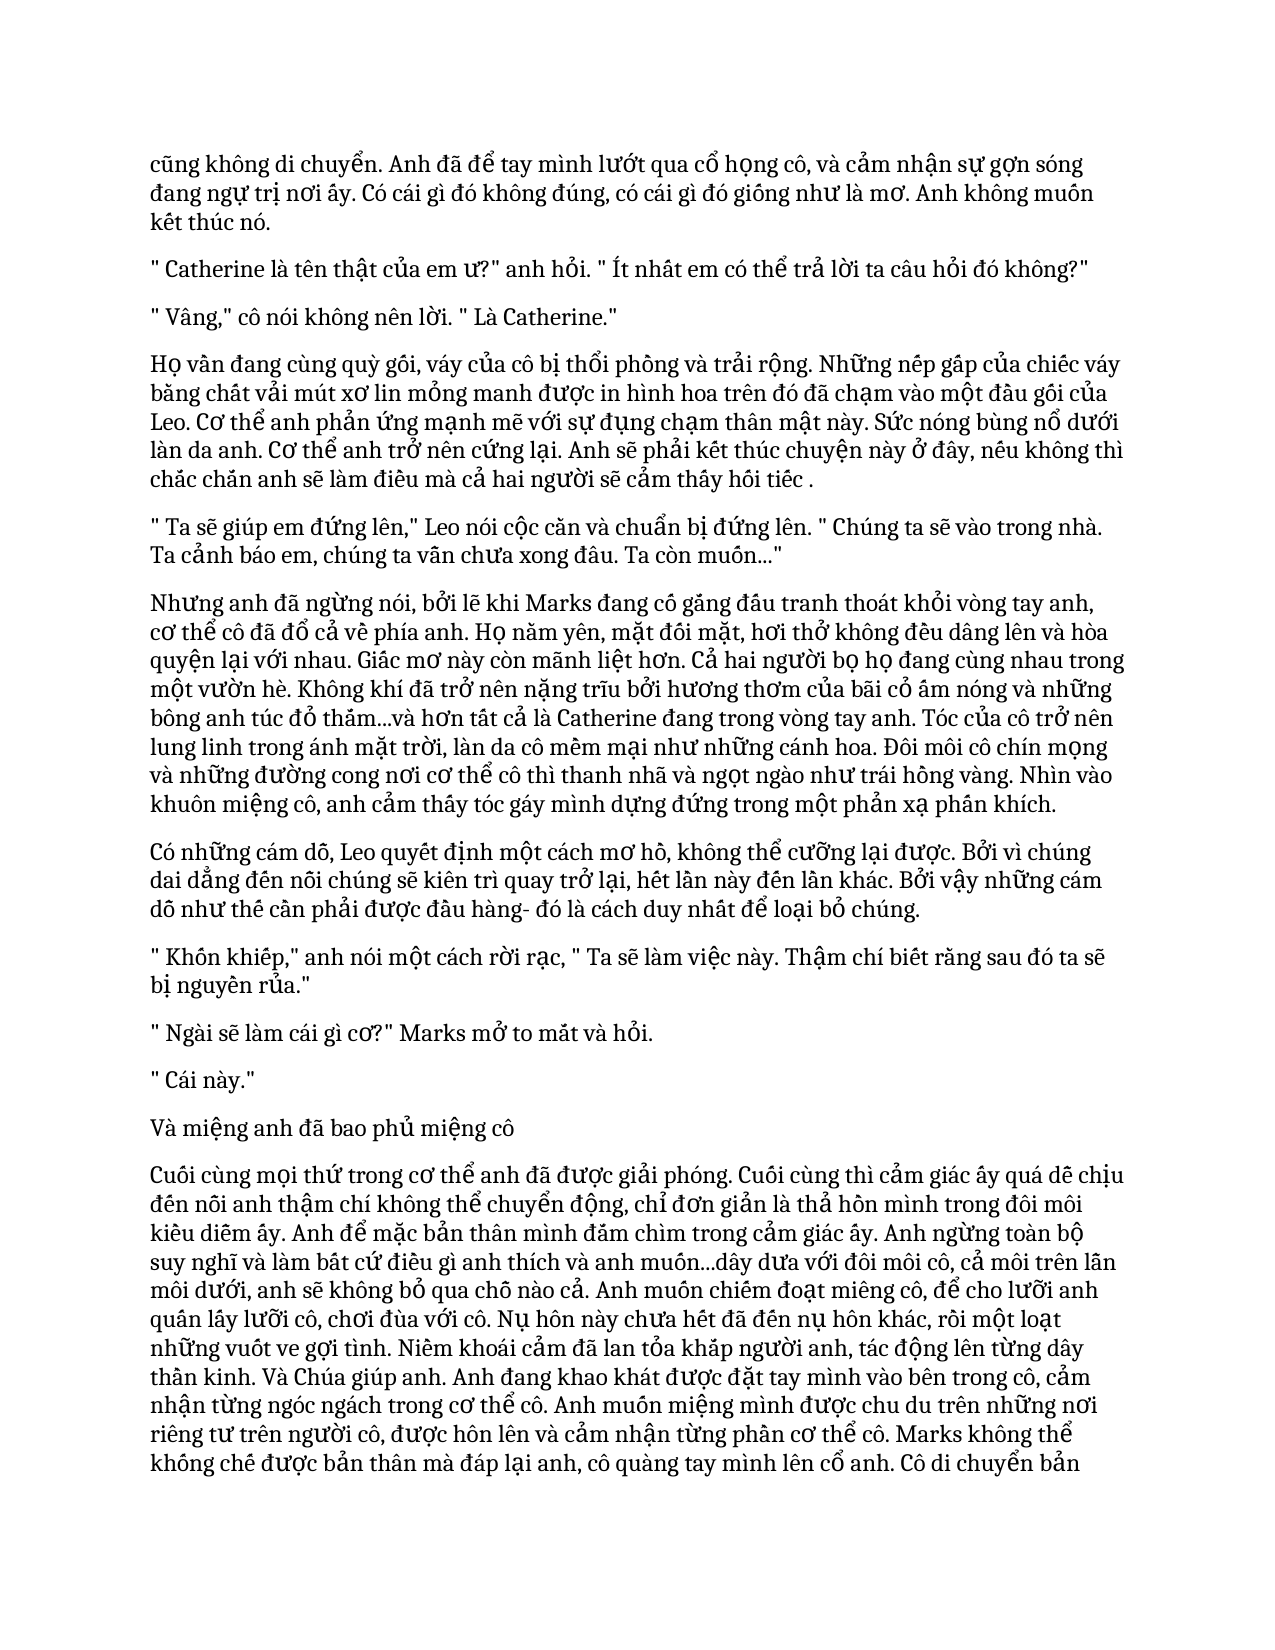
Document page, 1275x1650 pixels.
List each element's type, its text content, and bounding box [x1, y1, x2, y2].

text Có những cám dỗ, Leo quyết định một cách mơ hồ, không thể cưỡng lại được. Bởi vì chúng dai dẳng đến nỗi chúng sẽ kiên trì quay trở lại, hết lần này đến lần khác. Bởi vậy những cám dỗ như thế cần phải được đầu hàng- đó là cách duy nhất để loại bỏ chúng. [150, 837, 1125, 924]
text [150, 1161, 1125, 1477]
text Nhưng anh đã ngừng nói, bởi lẽ khi Marks đang cố gắng đấu tranh thoát khỏi vòng tay anh, cơ thể cô đã đổ cả về phía anh. Họ nằm yên, mặt đối mặt, hơi thở không đều dâng lên và hòa quyện lại với nhau. Giấc mơ này còn mãnh liệt hơn. Cả hai người bọ họ đang cùng nhau trong một vườn hè. Không khí đã trở nên nặng trĩu bởi hương thơm của bãi cỏ ấm nóng và những bông anh túc đỏ thắm...và hơn tất cả là Catherine đang trong vòng tay anh. Tóc của cô trở nên lung linh trong ánh mặt trời, làn da cô mềm mại như những cánh hoa. Đôi môi cô chín mọng và những đường cong nơi cơ thể cô thì thanh nhã và ngọt ngào như trái hồng vàng. Nhìn vào khuôn miệng cô, anh cảm thấy tóc gáy mình dựng đứng trong một phản xạ phấn khích. [150, 589, 1125, 819]
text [150, 150, 1125, 236]
text " Ngài sẽ làm cái gì cơ?" Marks mở to mắt và hỏi. [150, 1019, 1125, 1047]
text " Cái này." [150, 1066, 1125, 1095]
text " Vâng," cô nói không nên lời. " Là Catherine." [150, 302, 1125, 331]
text Họ vần đang cùng quỳ gối, váy của cô bị thổi phồng và trải rộng. Những nếp gấp của chiếc váy bằng chất vải mút xơ lin mỏng manh được in hình hoa trên đó đã chạm vào một đầu gối của Leo. Cơ thể anh phản ứng mạnh mẽ với sự đụng chạm thân mật này. Sức nóng bùng nổ dưới làn da anh. Cơ thể anh trở nên cứng lại. Anh sẽ phải kết thúc chuyện này ở đây, nếu không thì chắc chắn anh sẽ làm điều mà cả hai người sẽ cảm thấy hối tiếc . [150, 350, 1125, 494]
text " Ta sẽ giúp em đứng lên," Leo nói cộc cằn và chuẩn bị đứng lên. " Chúng ta sẽ vào trong nhà. Ta cảnh báo em, chúng ta vẫn chưa xong đâu. Ta còn muốn..." [150, 512, 1125, 570]
text " Khốn khiếp," anh nói một cách rời rạc, " Ta sẽ làm việc này. Thậm chí biết rằng sau đó ta sẽ bị nguyền rủa." [150, 942, 1125, 1000]
text " Catherine là tên thật của em ư?" anh hỏi. " Ít nhất em có thể trả lời ta câu hỏi đó không?" [150, 255, 1125, 284]
text Và miệng anh đã bao phủ miệng cô [150, 1114, 1125, 1142]
